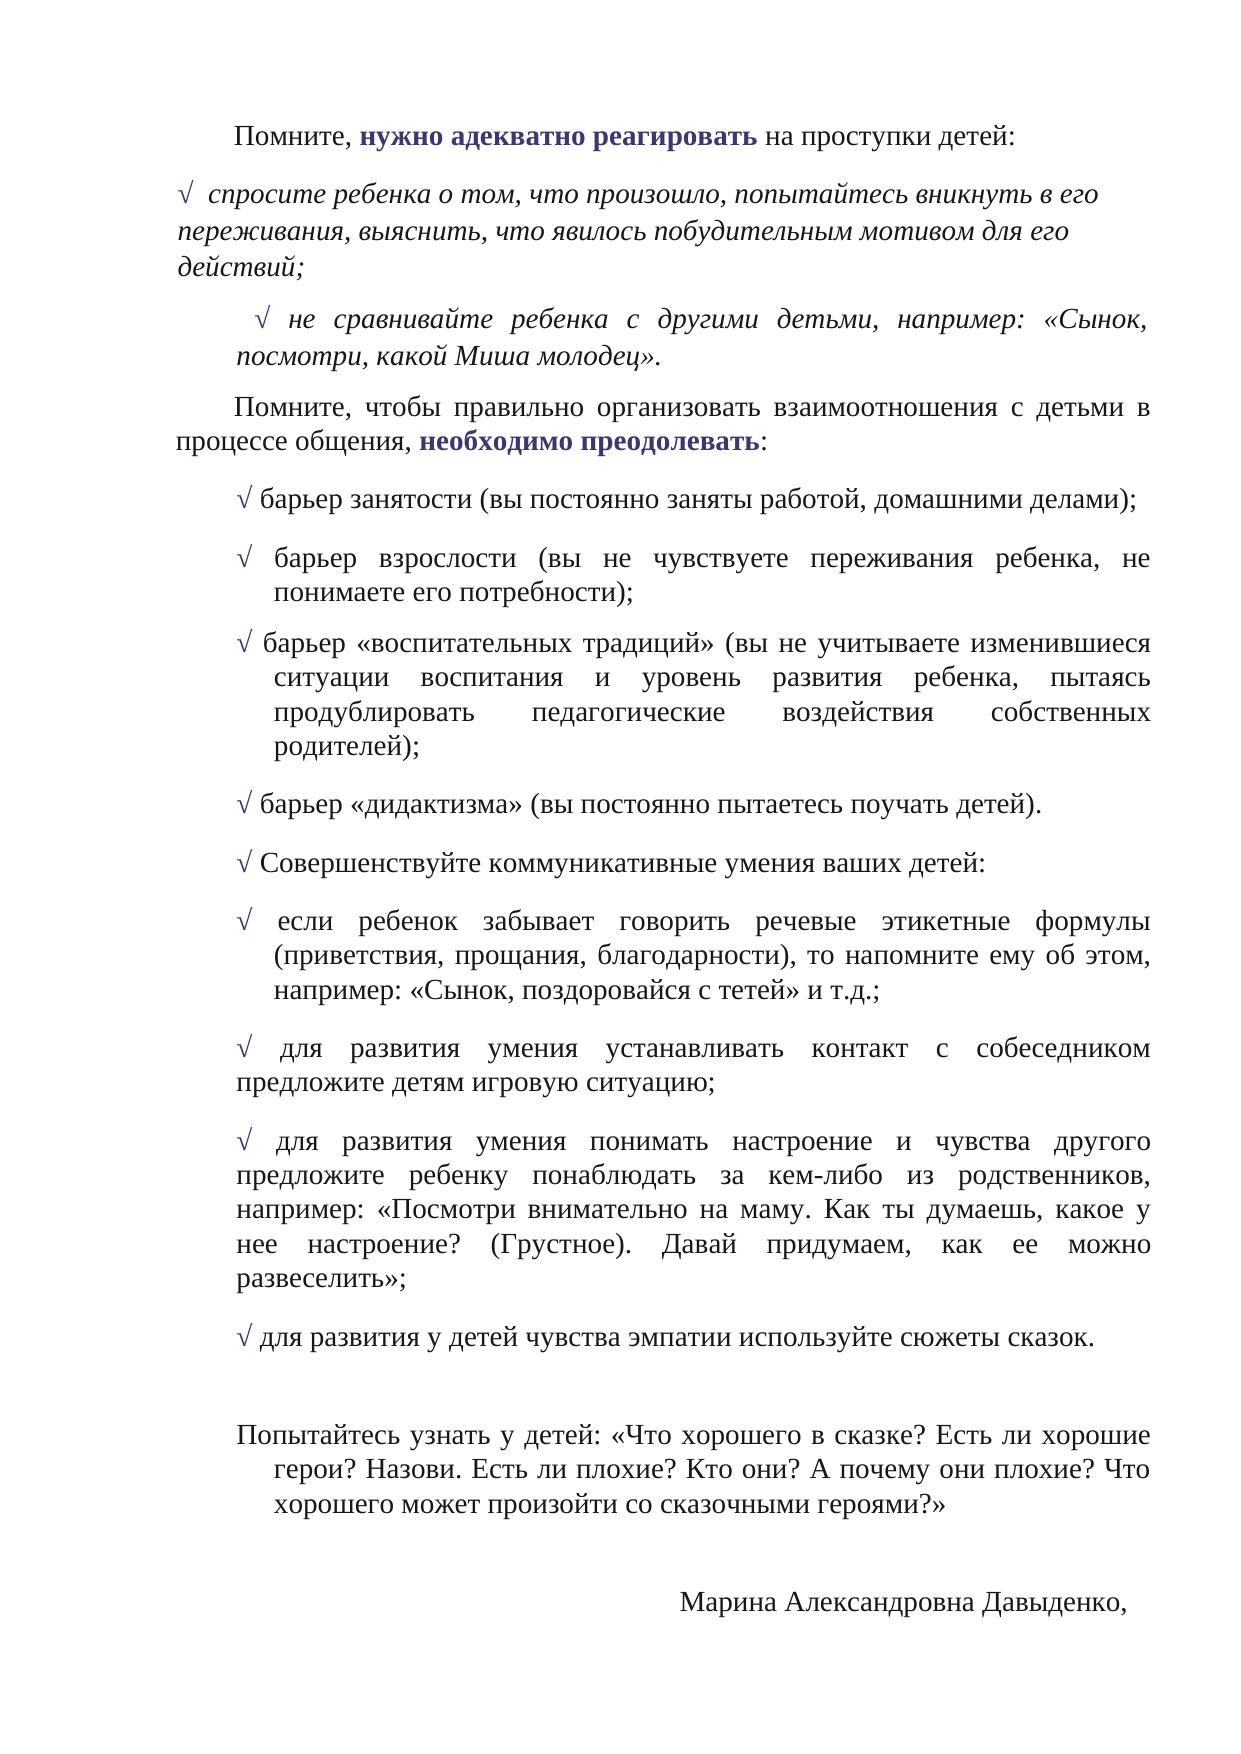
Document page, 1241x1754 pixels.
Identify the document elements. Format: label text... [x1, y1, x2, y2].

text √ барьер «воспитательных традиций» (вы не учитываете изменившиеся ситуации воспитания и уровень развития ребенка, пытаясь продублировать педагогические воздействия собственных родителей); [236, 625, 1152, 762]
text Марина Александровна Давыденко, [274, 1584, 1152, 1618]
text √ не сравнивайте ребенка с другими детьми, например: «Сынок, посмотри, какой Миша молодец». [236, 302, 1151, 371]
text Попытайтесь узнать у детей: «Что хорошего в сказке? Есть ли хорошие герои? Назови. Есть ли плохие? Кто они? А почему они плохие? Что хорошего может произойти со сказочными героями?» [236, 1417, 1152, 1520]
text √ для развития умения устанавливать контакт с собеседником предложите детям игровую ситуацию; [236, 1030, 1152, 1098]
text √ барьер занятости (вы постоянно заняты работой, домашними делами); [236, 482, 1152, 515]
text √ спросите ребенка о том, что произошло, попытайтесь вникнуть в его переживания, выяснить, что явилось побудительным мотивом для его действий; [177, 177, 1152, 282]
text √ барьер «дидактизма» (вы постоянно пытаетесь поучать детей). [236, 787, 1152, 820]
text √ барьер взрослости (вы не чувствуете переживания ребенка, не понимаете его потребности); [236, 540, 1152, 608]
text Помните, чтобы правильно организовать взаимоотношения с детьми в процессе общения, необходимо преодолевать: [176, 389, 1152, 457]
text Помните, нужно адекватно реагировать на проступки детей: [176, 118, 1152, 152]
text √ для развития у детей чувства эмпатии используйте сюжеты сказок. [236, 1319, 1152, 1352]
text √ для развития умения понимать настроение и чувства другого предложите ребенку понаблюдать за кем-либо из родственников, например: «Посмотри внимательно на маму. Как ты думаешь, какое у нее настроение? (Грустное). Давай придумаем, как ее можно развеселить»; [236, 1123, 1152, 1294]
text √ если ребенок забывает говорить речевые этикетные формулы (приветствия, прощания, благодарности), то напомните ему об этом, например: «Сынок, поздоровайся с тетей» и т.д.; [236, 903, 1152, 1005]
text √ Совершенствуйте коммуникативные умения ваших детей: [236, 845, 1152, 878]
